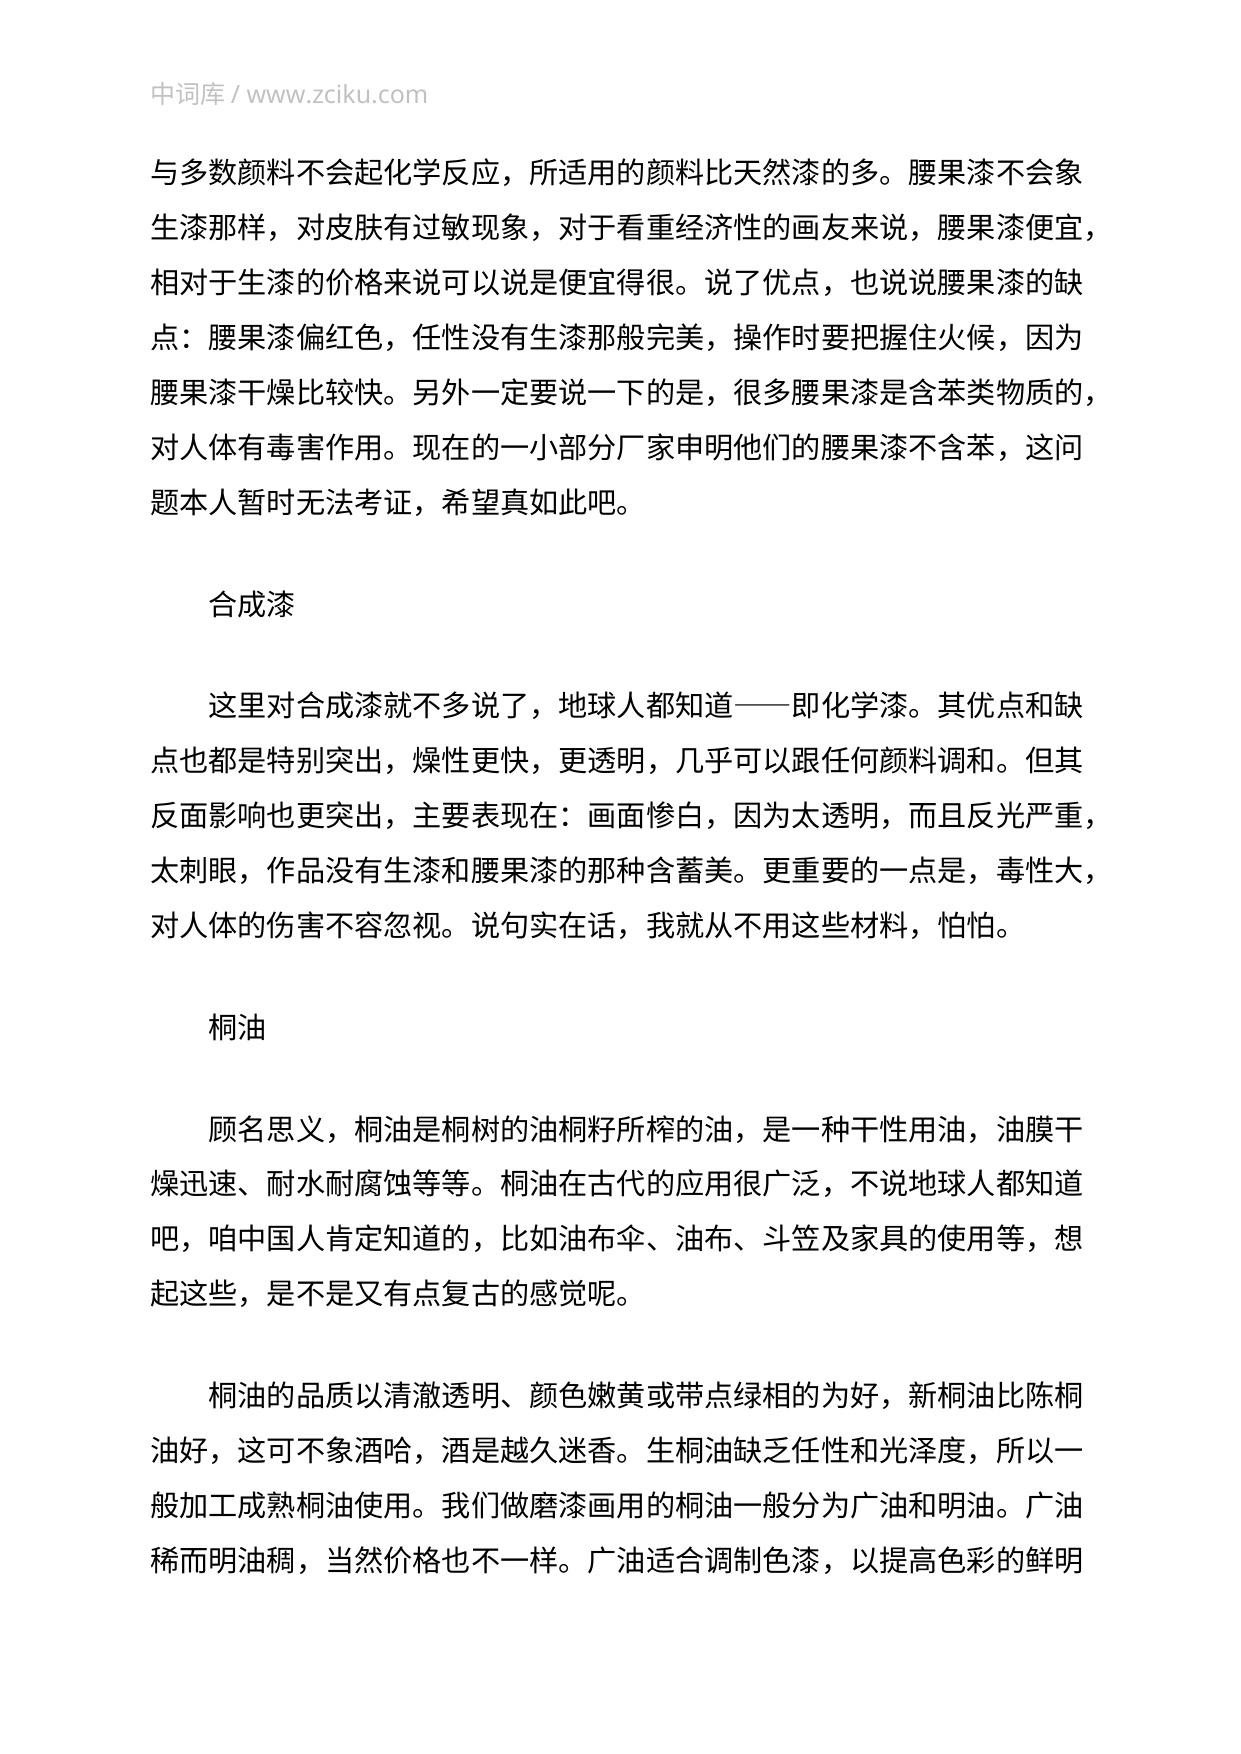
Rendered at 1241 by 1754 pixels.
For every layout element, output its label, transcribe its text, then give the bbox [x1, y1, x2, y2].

text 这里对合成漆就不多说了，地球人都知道——即化学漆。其优点和缺点也都是特别突出，燥性更快，更透明，几乎可以跟任何颜料调和。但其反面影响也更突出，主要表现在：画面惨白，因为太透明，而且反光严重，太刺眼，作品没有生漆和腰果漆的那种含蓄美。更重要的一点是，毒性大，对人体的伤害不容忽视。说句实在话，我就从不用这些材料，怕怕。 [150, 683, 1090, 945]
text 顾名思义，桐油是桐树的油桐籽所榨的油，是一种干性用油，油膜干燥迅速、耐水耐腐蚀等等。桐油在古代的应用很广泛，不说地球人都知道吧，咱中国人肯定知道的，比如油布伞、油布、斗笠及家具的使用等，想起这些，是不是又有点复古的感觉呢。 [150, 1106, 1090, 1313]
text 桐油 [150, 1004, 1090, 1047]
text 合成漆 [150, 581, 1090, 623]
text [150, 150, 1090, 522]
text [150, 1372, 1090, 1579]
